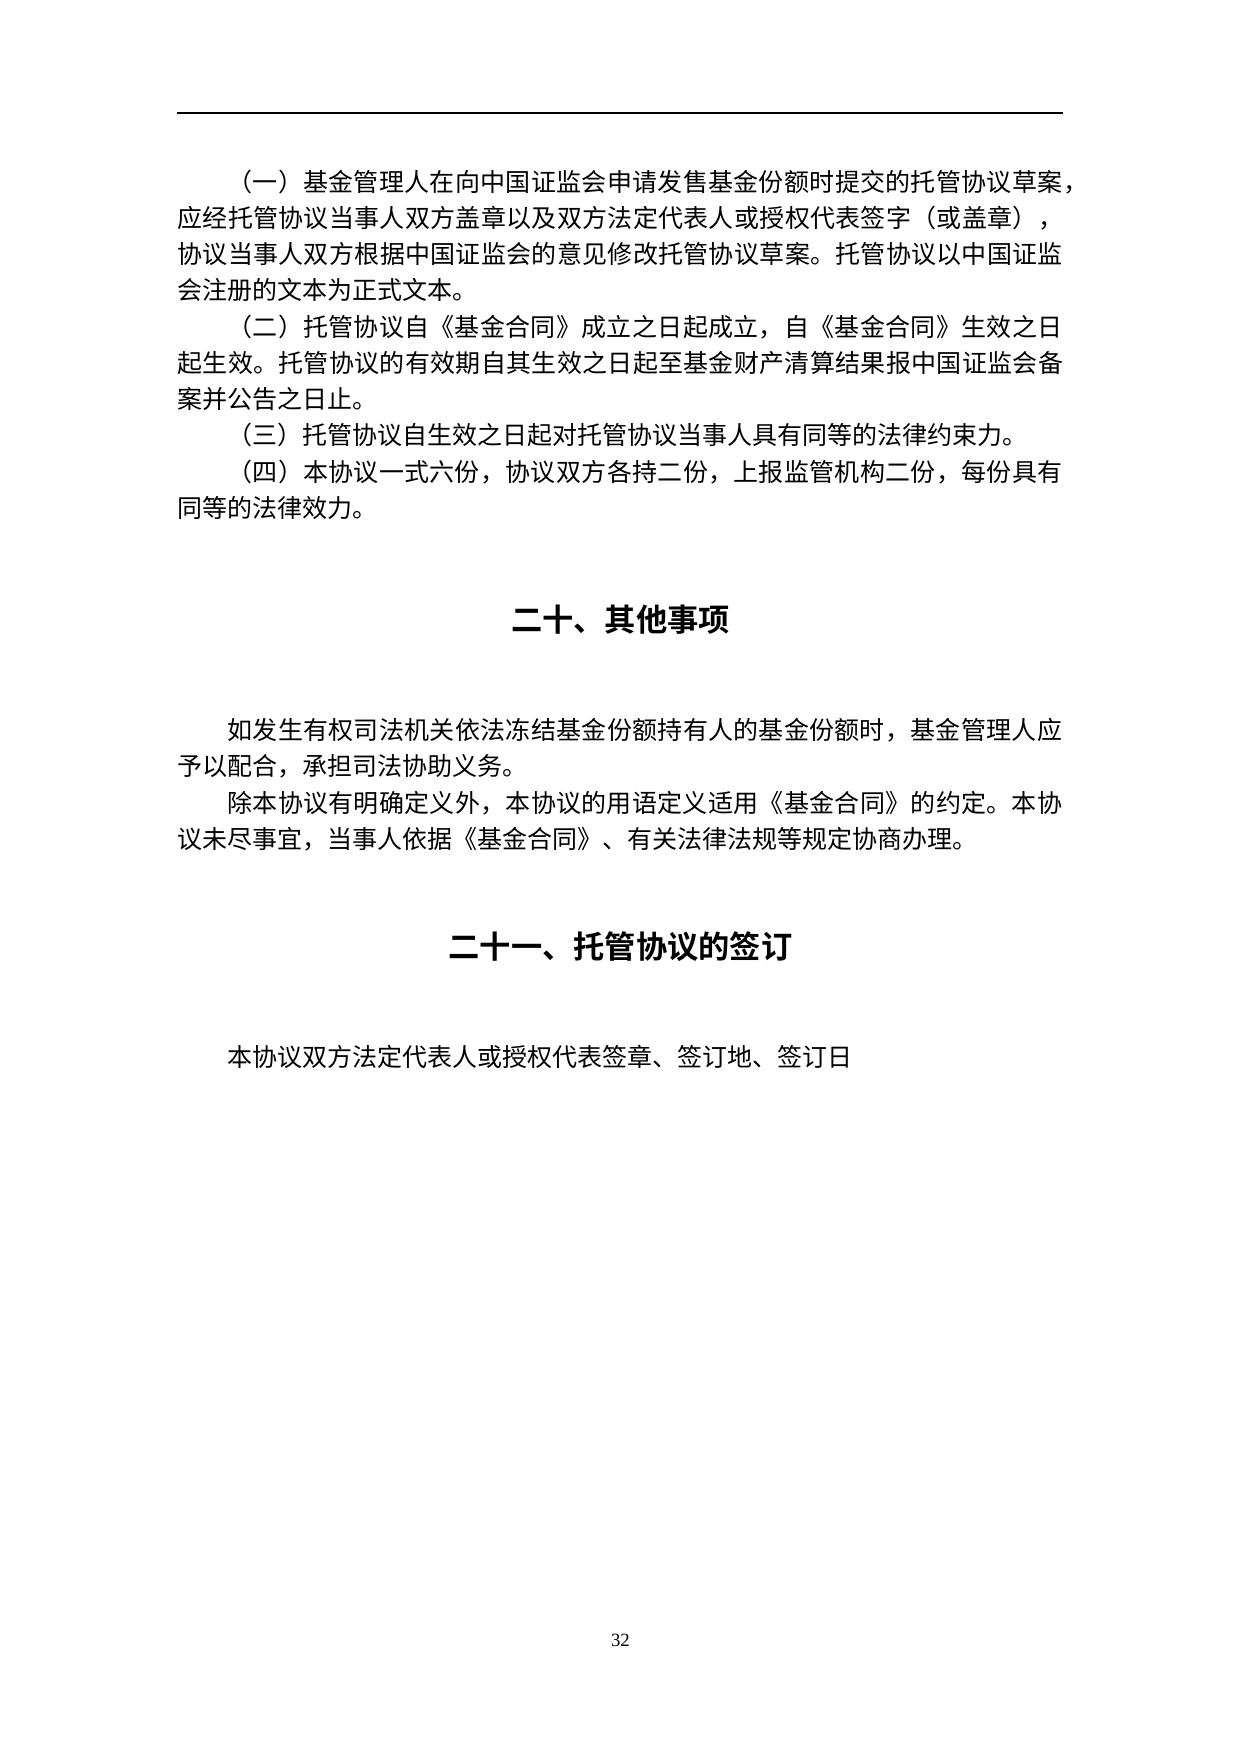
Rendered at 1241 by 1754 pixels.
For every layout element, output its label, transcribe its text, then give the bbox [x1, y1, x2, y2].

text （四）本协议一式六份，协议双方各持二份，上报监管机构二份，每份具有同等的法律效力。 [177, 452, 1063, 524]
text 本协议双方法定代表人或授权代表签章、签订地、签订日 [177, 1037, 1063, 1074]
text （二）托管协议自《基金合同》成立之日起成立，自《基金合同》生效之日起生效。托管协议的有效期自其生效之日起至基金财产清算结果报中国证监会备案并公告之日止。 [177, 307, 1063, 416]
text 如发生有权司法机关依法冻结基金份额持有人的基金份额时，基金管理人应予以配合，承担司法协助义务。 [177, 711, 1063, 783]
text 除本协议有明确定义外，本协议的用语定义适用《基金合同》的约定。本协议未尽事宜，当事人依据《基金合同》、有关法律法规等规定协商办理。 [177, 783, 1063, 856]
subtitle 二十、其他事项 [177, 586, 1063, 651]
subtitle 二十一、托管协议的签订 [177, 912, 1063, 977]
text （三）托管协议自生效之日起对托管协议当事人具有同等的法律约束力。 [177, 416, 1063, 452]
text （一）基金管理人在向中国证监会申请发售基金份额时提交的托管协议草案，应经托管协议当事人双方盖章以及双方法定代表人或授权代表签字（或盖章），协议当事人双方根据中国证监会的意见修改托管协议草案。托管协议以中国证监会注册的文本为正式文本。 [177, 162, 1063, 307]
